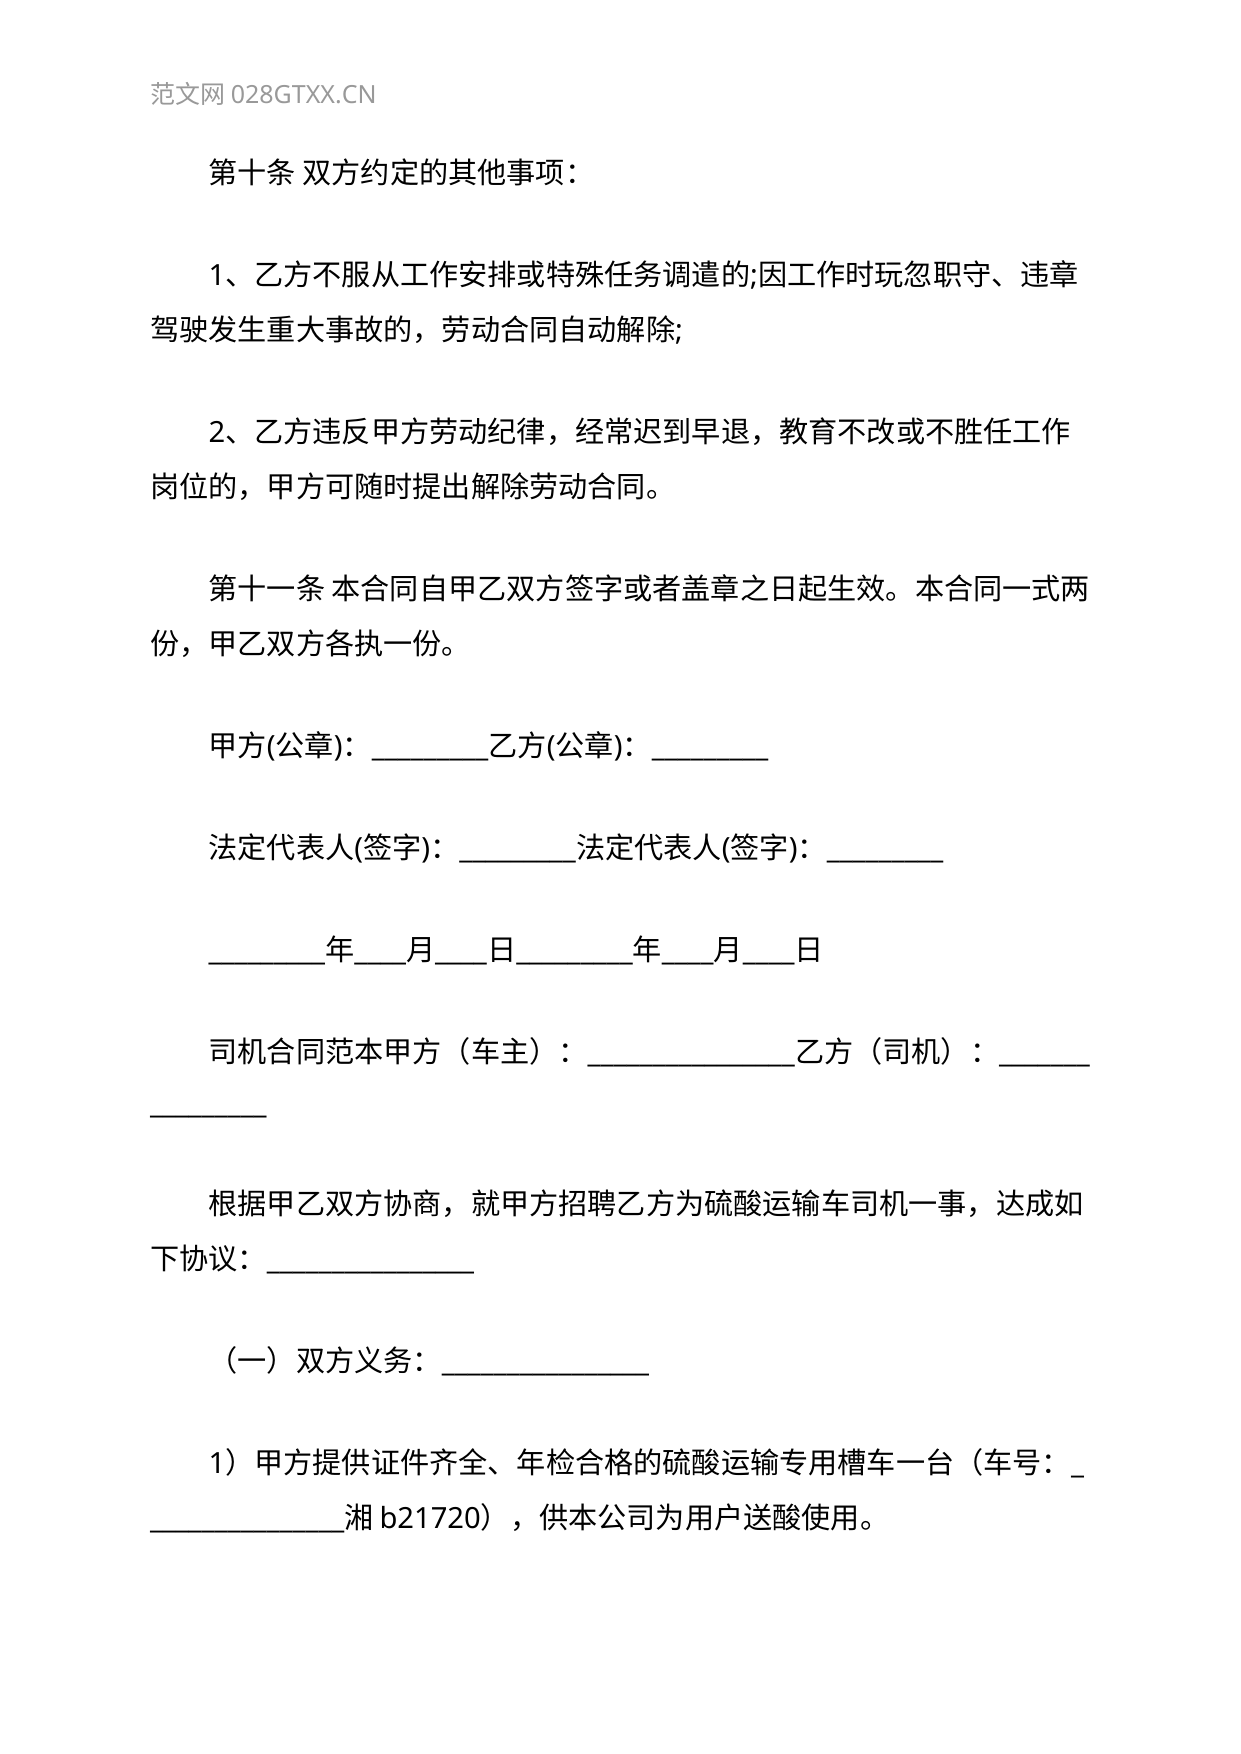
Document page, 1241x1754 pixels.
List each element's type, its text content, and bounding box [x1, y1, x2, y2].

text 1）甲方提供证件齐全、年检合格的硫酸运输专用槽车一台（车号：________________湘b21720），供本公司为用户送酸使用。 [150, 1440, 1090, 1537]
text 甲方(公章)：_________乙方(公章)：_________ [150, 722, 1090, 764]
text （一）双方义务：________________ [150, 1338, 1090, 1380]
text 第十一条 本合同自甲乙双方签字或者盖章之日起生效。本合同一式两份，甲乙双方各执一份。 [150, 566, 1090, 663]
text 第十条 双方约定的其他事项： [150, 150, 1090, 192]
text 2、乙方违反甲方劳动纪律，经常迟到早退，教育不改或不胜任工作岗位的，甲方可随时提出解除劳动合同。 [150, 409, 1090, 506]
text 1、乙方不服从工作安排或特殊任务调遣的;因工作时玩忽职守、违章驾驶发生重大事故的，劳动合同自动解除; [150, 252, 1090, 349]
text 法定代表人(签字)：_________法定代表人(签字)：_________ [150, 824, 1090, 867]
text _________年____月____日_________年____月____日 [150, 926, 1090, 968]
text 司机合同范本甲方（车主）：________________乙方（司机）：________________ [150, 1028, 1090, 1122]
text 根据甲乙双方协商，就甲方招聘乙方为硫酸运输车司机一事，达成如下协议：________________ [150, 1181, 1090, 1278]
